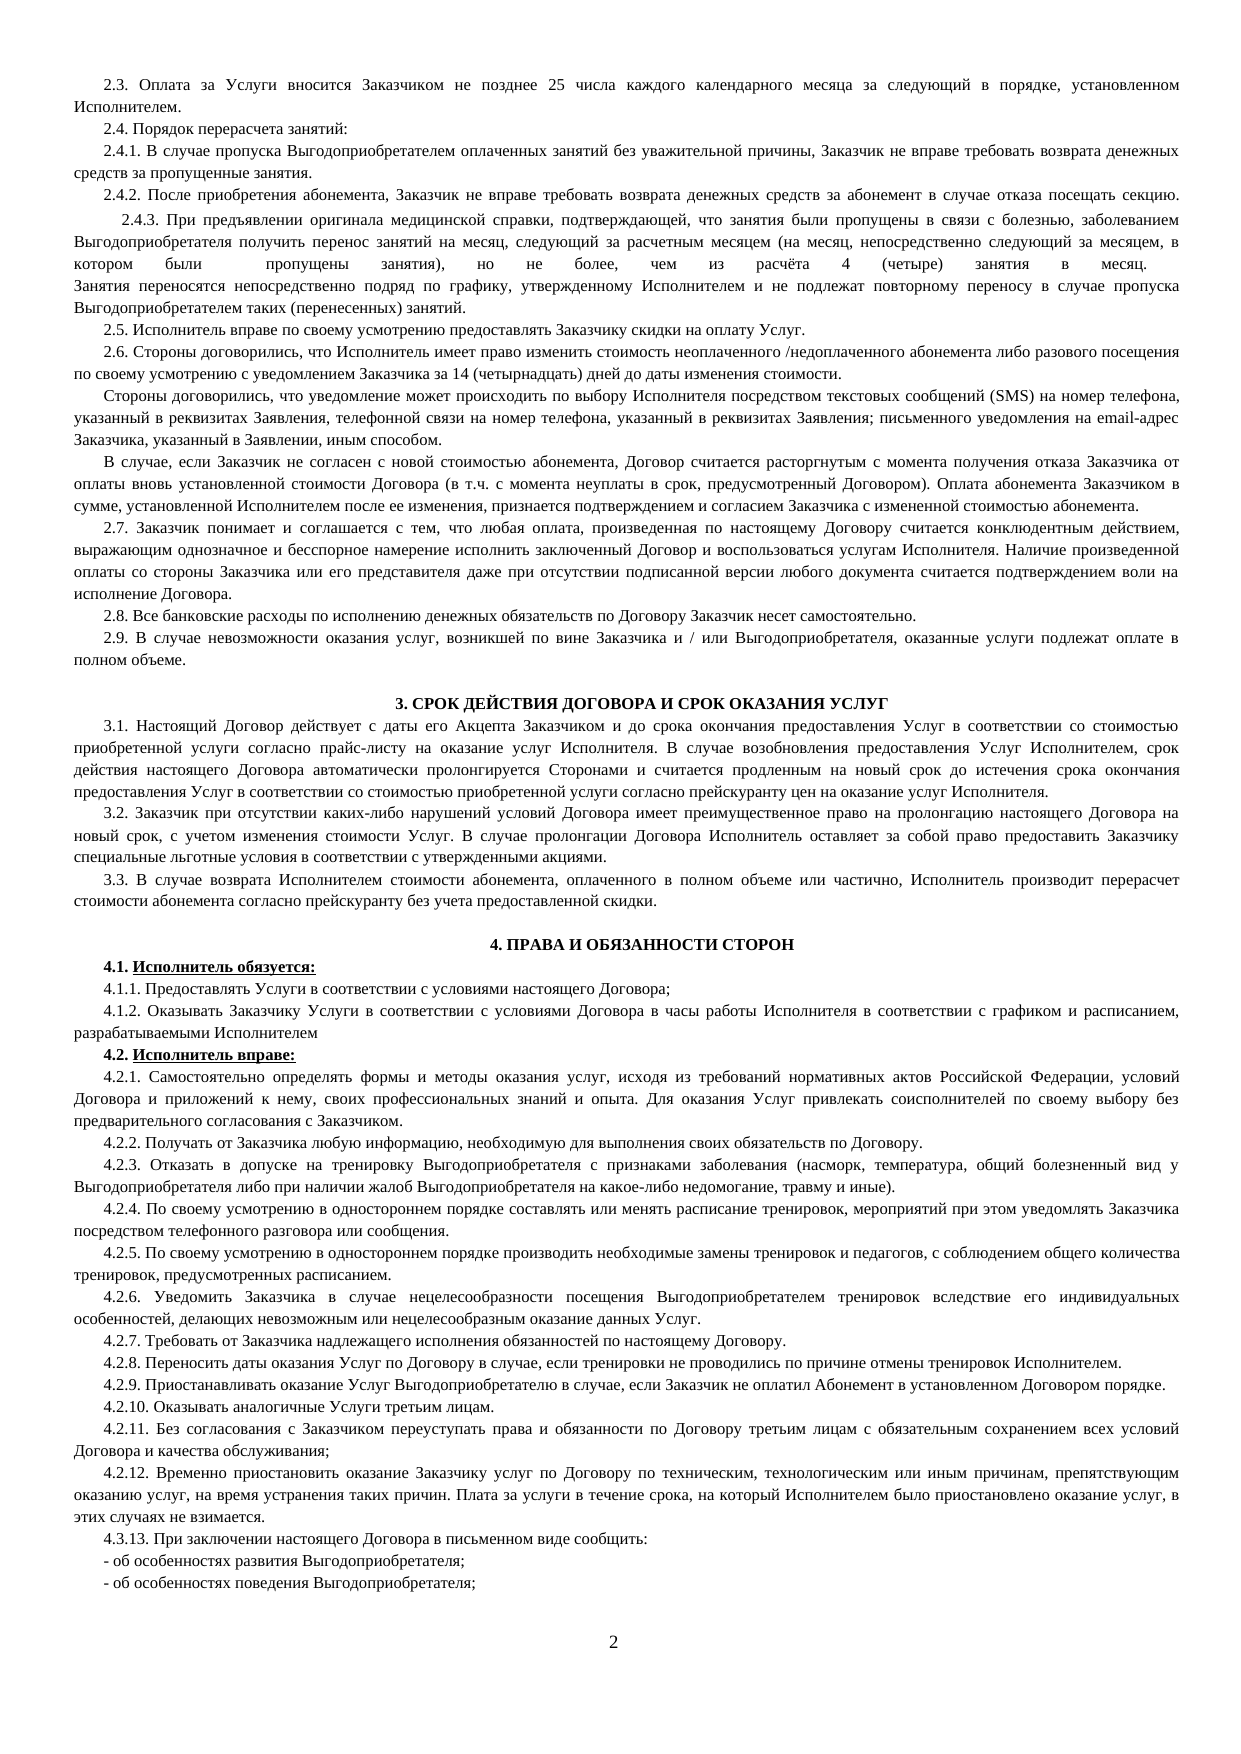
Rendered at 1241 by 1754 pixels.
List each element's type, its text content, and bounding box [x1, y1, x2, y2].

text 4.1.2. Оказывать Заказчику Услуги в соответствии с условиями Договора в часы работы Исполнителя в соответствии с графиком и расписанием, разрабатываемыми Исполнителем [74, 1001, 1181, 1042]
text 4.2.8. Переносить даты оказания Услуг по Договору в случае, если тренировки не проводились по причине отмены тренировок Исполнителем. [74, 1353, 1181, 1372]
text 4.2.4. По своему усмотрению в одностороннем порядке составлять или менять расписание тренировок, мероприятий при этом уведомлять Заказчика посредством телефонного разговора или сообщения. [74, 1199, 1181, 1240]
text 4.2.2. Получать от Заказчика любую информацию, необходимую для выполнения своих обязательств по Договору. [74, 1133, 1181, 1152]
text 4. ПРАВА И ОБЯЗАННОСТИ СТОРОН [74, 935, 1181, 954]
text 2.6. Стороны договорились, что Исполнитель имеет право изменить стоимость неоплаченного /недоплаченного абонемента либо разового посещения по своему усмотрению с уведомлением Заказчика за 14 (четырнадцать) дней до даты изменения стоимости. [74, 342, 1181, 383]
text Стороны договорились, что уведомление может происходить по выбору Исполнителя посредством текстовых сообщений (SMS) на номер телефона, указанный в реквизитах Заявления, телефонной связи на номер телефона, указанный в реквизитах Заявления; письменного уведомления на email-адрес Заказчика, указанный в Заявлении, иным способом. [74, 386, 1181, 449]
text 3.1. Настоящий Договор действует с даты его Акцепта Заказчиком и до срока окончания предоставления Услуг в соответствии со стоимостью приобретенной услуги согласно прайс-листу на оказание услуг Исполнителя. В случае возобновления предоставления Услуг Исполнителем, срок действия настоящего Договора автоматически пролонгируется Сторонами и считается продленным на новый срок до истечения срока окончания предоставления Услуг в соответствии со стоимостью приобретенной услуги согласно прейскуранту цен на оказание услуг Исполнителя. [74, 715, 1181, 801]
text 2.4.1. В случае пропуска Выгодоприобретателем оплаченных занятий без уважительной причины, Заказчик не вправе требовать возврата денежных средств за пропущенные занятия. [74, 141, 1181, 182]
text 2.5. Исполнитель вправе по своему усмотрению предоставлять Заказчику скидки на оплату Услуг. [74, 320, 1181, 339]
text 2.8. Все банковские расходы по исполнению денежных обязательств по Договору Заказчик несет самостоятельно. [74, 606, 1181, 625]
text 3.3. В случае возврата Исполнителем стоимости абонемента, оплаченного в полном объеме или частично, Исполнитель производит перерасчет стоимости абонемента согласно прейскуранту без учета предоставленной скидки. [74, 869, 1181, 910]
text 2.3. Оплата за Услуги вносится Заказчиком не позднее 25 числа каждого календарного месяца за следующий в порядке, установленном Исполнителем. [74, 75, 1181, 116]
text 3. СРОК ДЕЙСТВИЯ ДОГОВОРА И СРОК ОКАЗАНИЯ УСЛУГ [74, 693, 1181, 713]
text 4.2.1. Самостоятельно определять формы и методы оказания услуг, исходя из требований нормативных актов Российской Федерации, условий Договора и приложений к нему, своих профессиональных знаний и опыта. Для оказания Услуг привлекать соисполнителей по своему выбору без предварительного согласования с Заказчиком. [74, 1067, 1181, 1130]
text 3.2. Заказчик при отсутствии каких-либо нарушений условий Договора имеет преимущественное право на пролонгацию настоящего Договора на новый срок, с учетом изменения стоимости Услуг. В случае пролонгации Договора Исполнитель оставляет за собой право предоставить Заказчику специальные льготные условия в соответствии с утвержденными акциями. [74, 803, 1181, 866]
text - об особенностях развития Выгодоприобретателя; [74, 1551, 1181, 1570]
text 2.7. Заказчик понимает и соглашается с тем, что любая оплата, произведенная по настоящему Договору считается конклюдентным действием, выражающим однозначное и бесспорное намерение исполнить заключенный Договор и воспользоваться услугам Исполнителя. Наличие произведенной оплаты со стороны Заказчика или его представителя даже при отсутствии подписанной версии любого документа считается подтверждением воли на исполнение Договора. [74, 518, 1181, 603]
text 4.2.12. Временно приостановить оказание Заказчику услуг по Договору по техническим, технологическим или иным причинам, препятствующим оказанию услуг, на время устранения таких причин. Плата за услуги в течение срока, на который Исполнителем было приостановлено оказание услуг, в этих случаях не взимается. [74, 1463, 1181, 1526]
text 4.2.3. Отказать в допуске на тренировку Выгодоприобретателя с признаками заболевания (насморк, температура, общий болезненный вид у Выгодоприобретателя либо при наличии жалоб Выгодоприобретателя на какое-либо недомогание, травму и иные). [74, 1155, 1181, 1196]
text 4.2.10. Оказывать аналогичные Услуги третьим лицам. [74, 1397, 1181, 1416]
text 2.4. Порядок перерасчета занятий: [74, 119, 1181, 138]
text 4.2.6. Уведомить Заказчика в случае нецелесообразности посещения Выгодоприобретателем тренировок вследствие его индивидуальных особенностей, делающих невозможным или нецелесообразным оказание данных Услуг. [74, 1287, 1181, 1328]
text - об особенностях поведения Выгодоприобретателя; [74, 1573, 1181, 1592]
text 4.2. Исполнитель вправе: [74, 1045, 1181, 1064]
text 4.1.1. Предоставлять Услуги в соответствии с условиями настоящего Договора; [74, 979, 1181, 998]
text В случае, если Заказчик не согласен с новой стоимостью абонемента, Договор считается расторгнутым с момента получения отказа Заказчика от оплаты вновь установленной стоимости Договора (в т.ч. с момента неуплаты в срок, предусмотренный Договором). Оплата абонемента Заказчиком в сумме, установленной Исполнителем после ее изменения, признается подтверждением и согласием Заказчика с измененной стоимостью абонемента. [74, 452, 1181, 515]
text 2.9. В случае невозможности оказания услуг, возникшей по вине Заказчика и / или Выгодоприобретателя, оказанные услуги подлежат оплате в полном объеме. [74, 627, 1181, 669]
text 4.2.9. Приостанавливать оказание Услуг Выгодоприобретателю в случае, если Заказчик не оплатил Абонемент в установленном Договором порядке. [74, 1375, 1181, 1394]
text 4.3.13. При заключении настоящего Договора в письменном виде сообщить: [74, 1529, 1181, 1548]
text 2.4.2. После приобретения абонемента, Заказчик не вправе требовать возврата денежных средств за абонемент в случае отказа посещать секцию. 2.4.3. При предъявлении оригинала медицинской справки, подтверждающей, что занятия были пропущены в связи с болезнью, заболеванием Выгодоприобретателя получить перенос занятий на месяц, следующий за расчетным месяцем (на месяц, непосредственно следующий за месяцем, в котором были пропущены занятия), но не более, чем из расчёта 4 (четыре) занятия в месяц. Занятия переносятся непосредственно подряд по графику, утвержденному Исполнителем и не подлежат повторному переносу в случае пропуска Выгодоприобретателем таких (перенесенных) занятий. [74, 185, 1181, 317]
text 4.1. Исполнитель обязуется: [74, 957, 1181, 976]
text 4.2.11. Без согласования с Заказчиком переуступать права и обязанности по Договору третьим лицам с обязательным сохранением всех условий Договора и качества обслуживания; [74, 1419, 1181, 1460]
text 4.2.5. По своему усмотрению в одностороннем порядке производить необходимые замены тренировок и педагогов, с соблюдением общего количества тренировок, предусмотренных расписанием. [74, 1243, 1181, 1284]
text 4.2.7. Требовать от Заказчика надлежащего исполнения обязанностей по настоящему Договору. [74, 1331, 1181, 1350]
